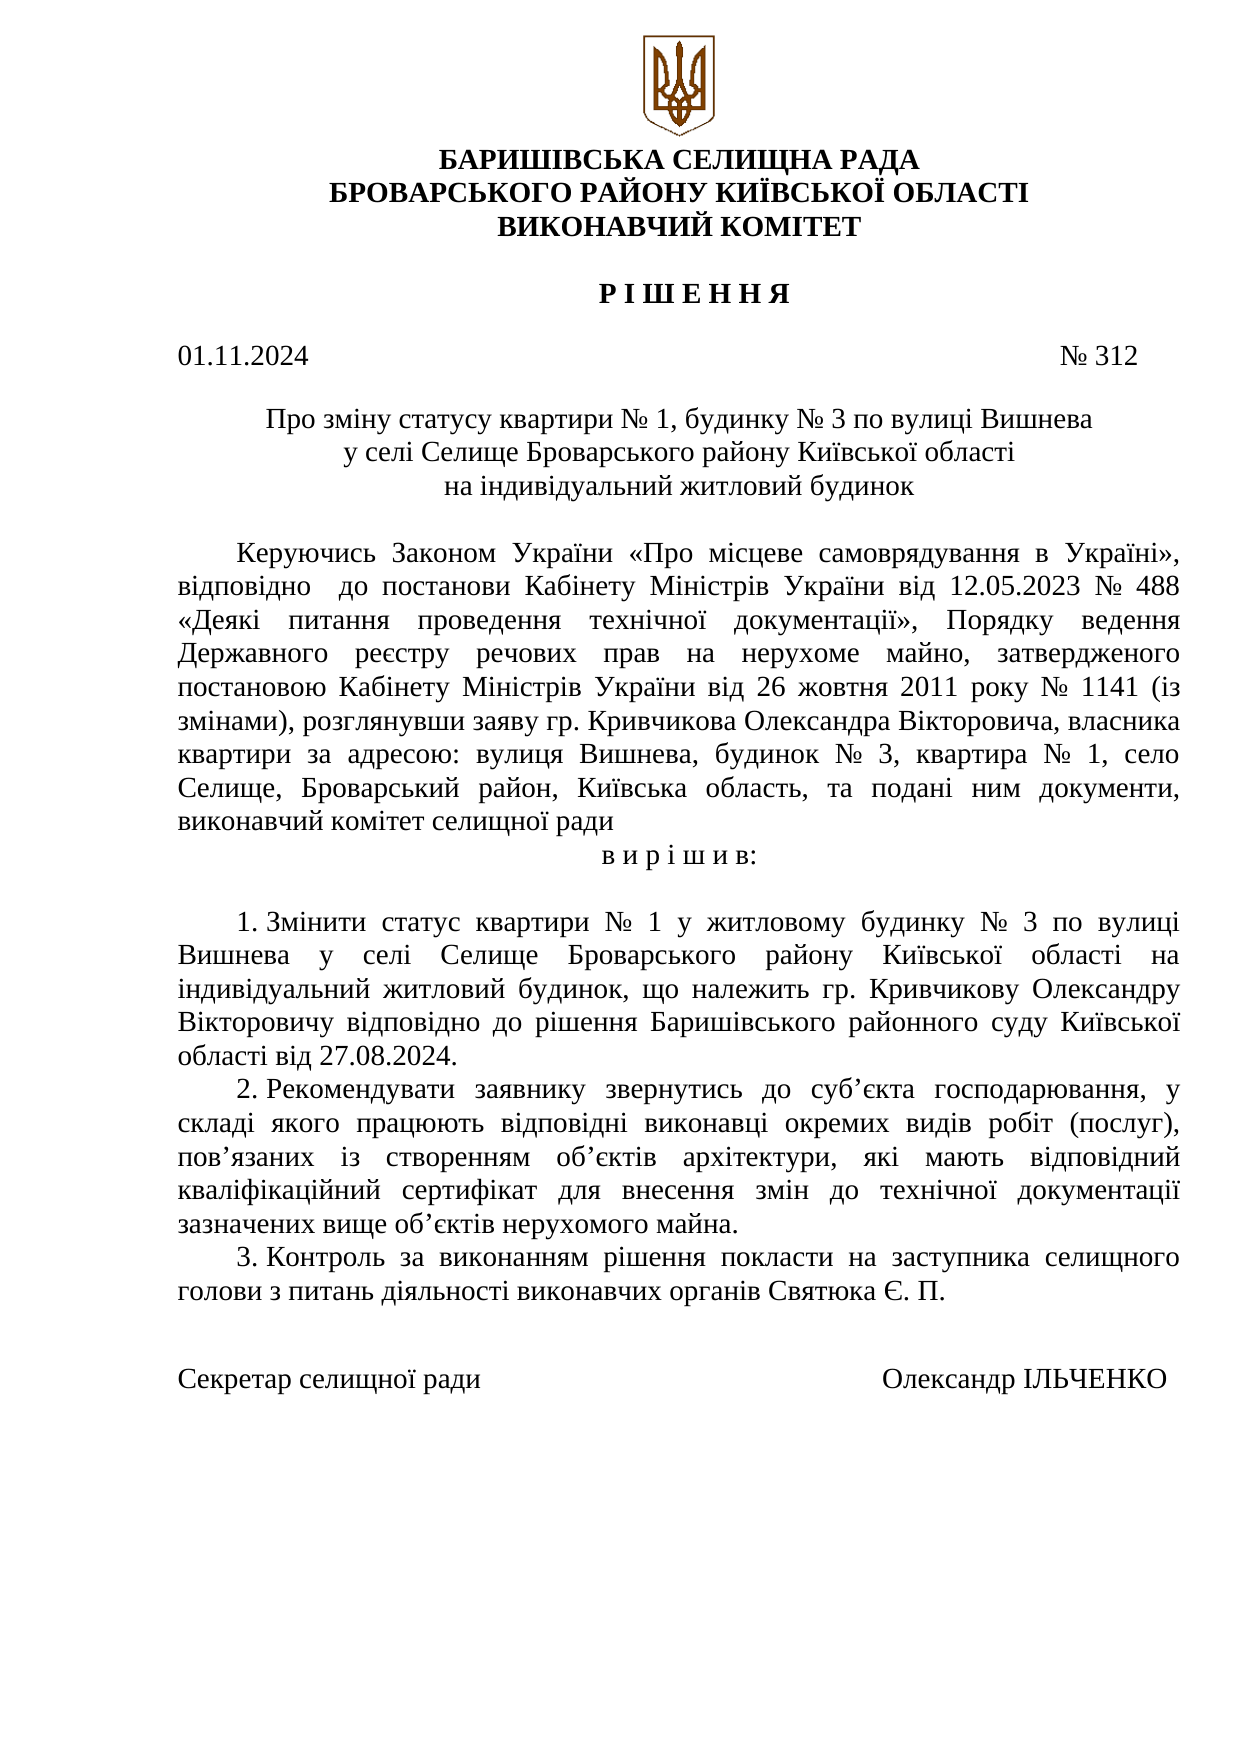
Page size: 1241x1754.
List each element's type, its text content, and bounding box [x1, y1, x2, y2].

text Секретар селищної ради Олександр ІЛЬЧЕНКО [177, 1361, 1181, 1394]
picture [636, 29, 722, 142]
list Контроль за виконанням рішення покласти на заступника селищного голови з питань діяльності виконавчих органів Святюка Є. П. [177, 1239, 1181, 1306]
text Р І Ш Е Н Н Я [177, 276, 1211, 310]
text Керуючись Законом України «Про місцеве самоврядування в Україні», відповідно до постанови Кабінету Міністрів України від 12.05.2023 № 488 «Деякі питання проведення технічної документації», Порядку ведення Державного реєстру речових прав на нерухоме майно, затвердженого постановою Кабінету Міністрів України від 26 жовтня 2011 року № 1141 (із змінами), розглянувши заяву гр. Кривчикова Олександра Вікторовича, власника квартири за адресою: вулиця Вишнева, будинок № 3, квартира № 1, село Селище, Броварський район, Київська область, та подані ним документи, виконавчий комітет селищної ради [177, 535, 1181, 837]
text на індивідуальний житловий будинок [177, 468, 1181, 501]
text у селі Селище Броварського району Київської області [177, 434, 1181, 468]
list Рекомендувати заявнику звернутись до суб’єкта господарювання, у складі якого працюють відповідні виконавці окремих видів робіт (послуг), пов’язаних із створенням об’єктів архітектури, які мають відповідний кваліфікаційний сертифікат для внесення змін до технічної документації зазначених вище об’єктів нерухомого майна. [177, 1072, 1181, 1239]
text Про зміну статусу квартири № 1, будинку № 3 по вулиці Вишнева [177, 401, 1181, 434]
text в и р і ш и в: [177, 837, 1181, 870]
text БАРИШІВСЬКА СЕЛИЩНА РАДА [177, 142, 1181, 176]
list Змінити статус квартири № 1 у житловому будинку № 3 по вулиці Вишнева у селі Селище Броварського району Київської області на індивідуальний житловий будинок, що належить гр. Кривчикову Олександру Вікторовичу відповідно до рішення Баришівського районного суду Київської області від 27.08.2024. [177, 904, 1181, 1072]
text ВИКОНАВЧИЙ КОМІТЕТ [177, 209, 1181, 243]
text БРОВАРСЬКОГО РАЙОНУ КИЇВСЬКОЇ ОБЛАСТІ [177, 176, 1181, 209]
text 01.11.2024 № 312 [177, 338, 1181, 372]
